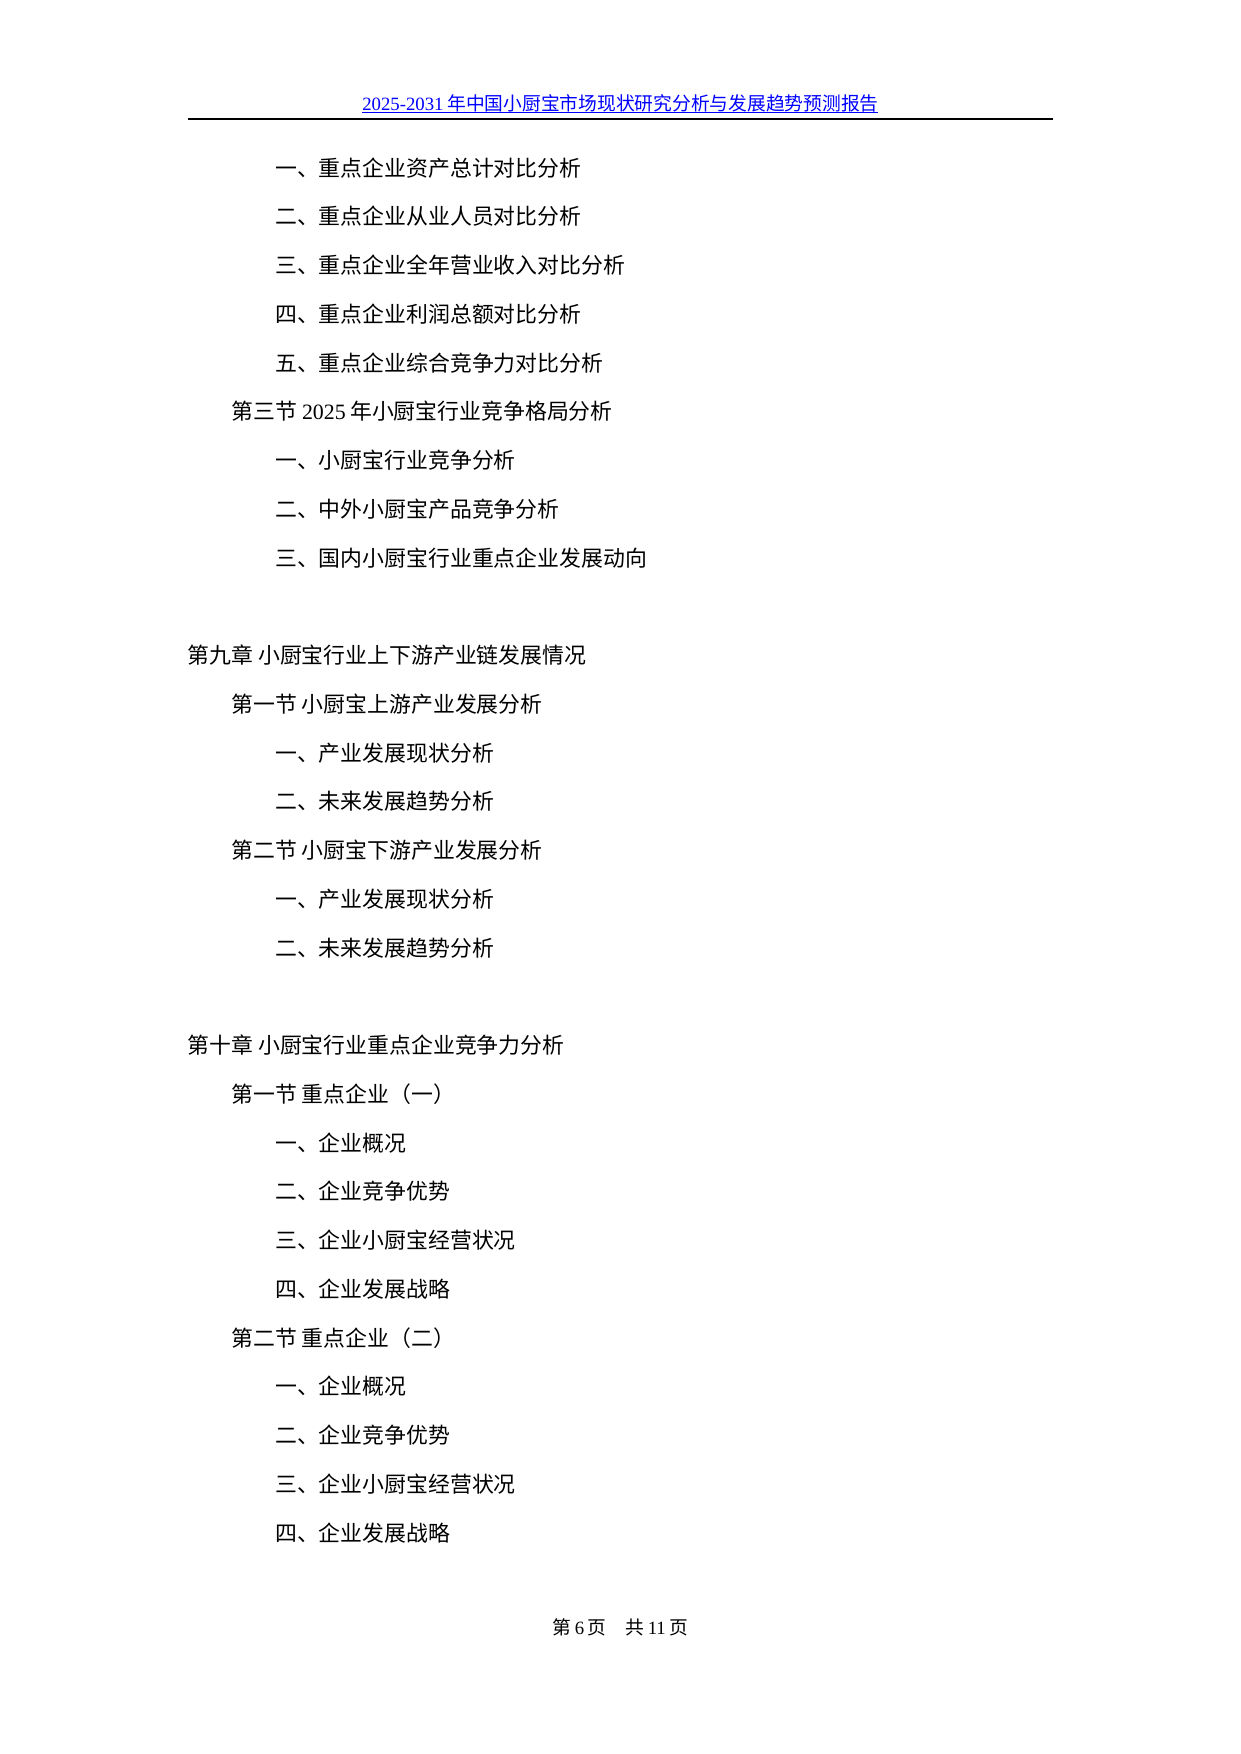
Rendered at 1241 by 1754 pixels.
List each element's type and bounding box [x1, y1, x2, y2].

text [187, 150, 1053, 1548]
